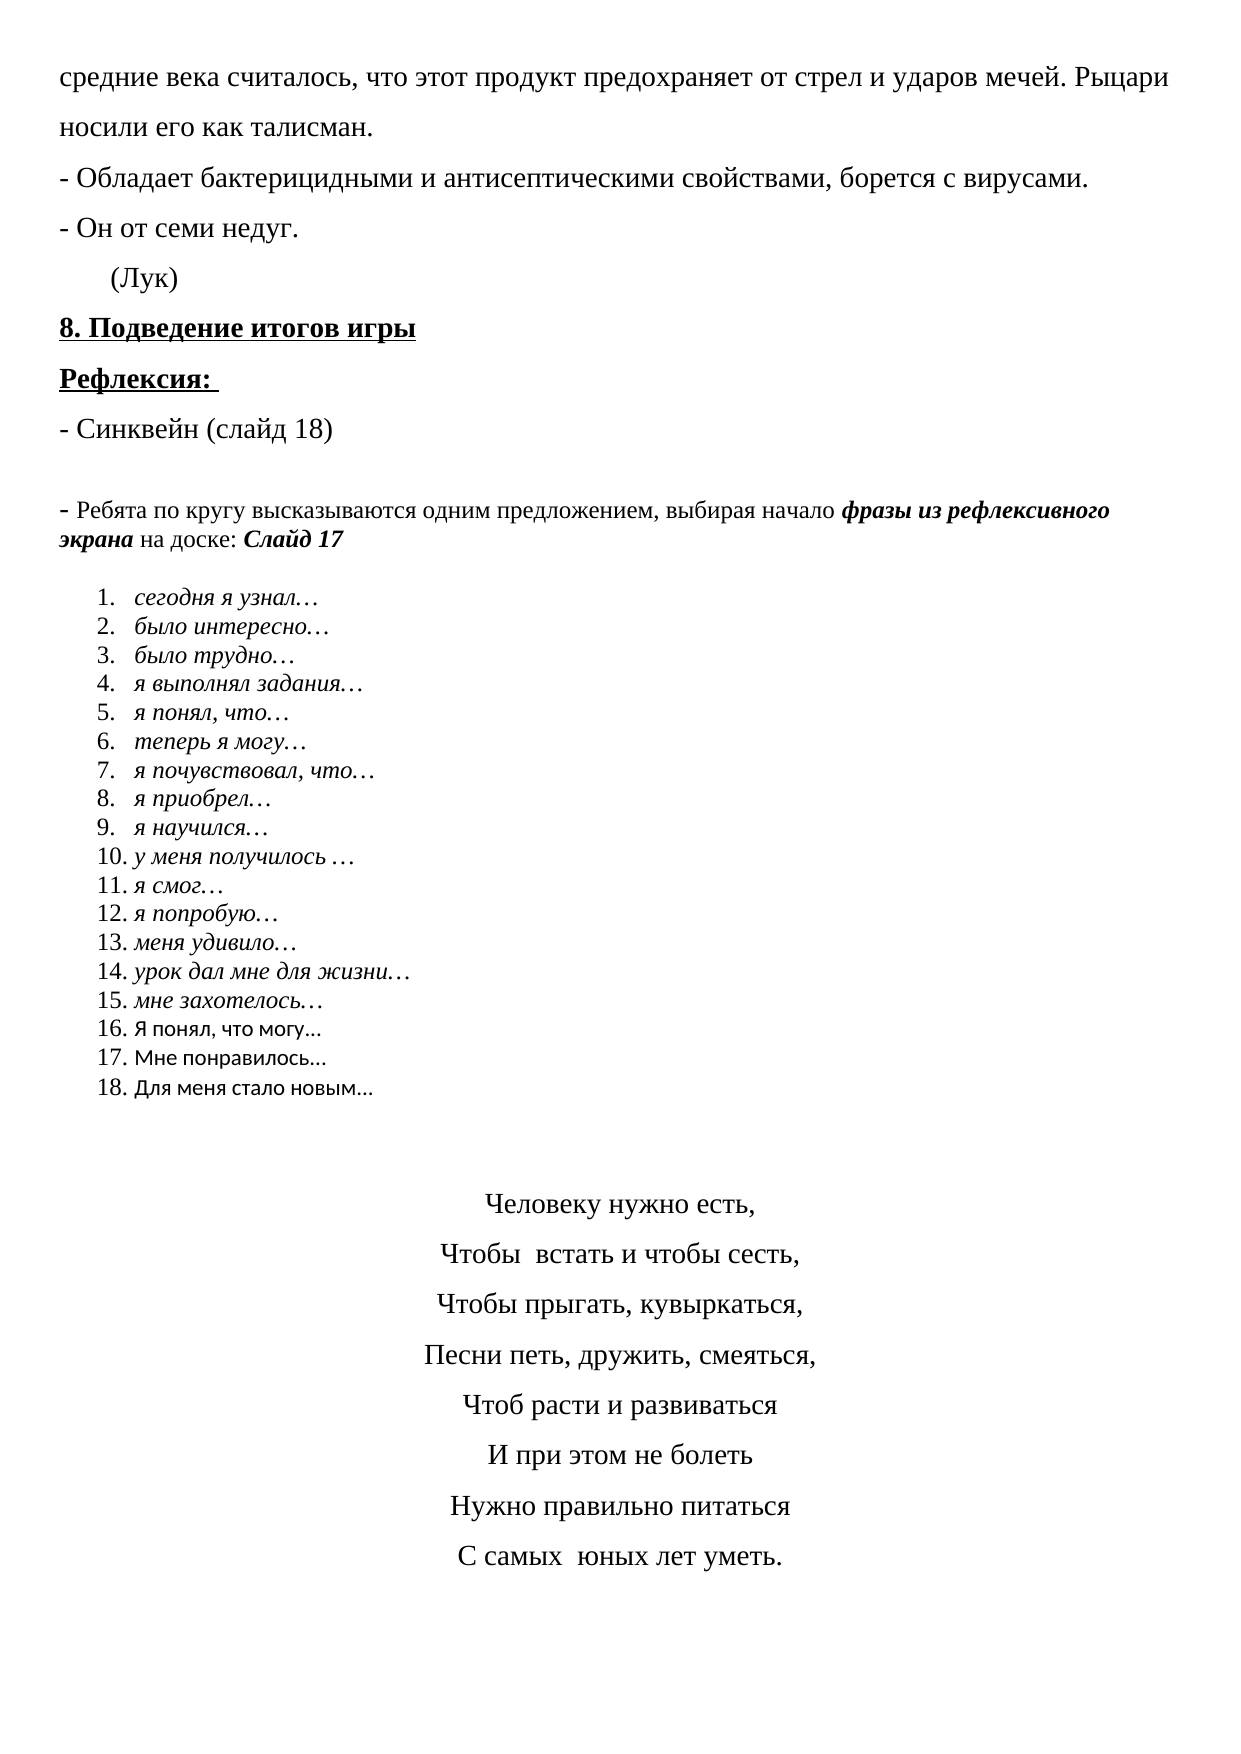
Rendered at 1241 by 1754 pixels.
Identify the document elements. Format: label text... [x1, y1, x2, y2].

list меня удивило… [97, 927, 1181, 956]
list мне захотелось… [97, 985, 1181, 1013]
text 8. Подведение итогов игры [59, 311, 1181, 344]
text Чтобы прыгать, кувыркаться, [59, 1286, 1181, 1320]
text - Ребята по кругу высказываются одним предложением, выбирая начало фразы из рефлексивного экрана на доске: Слайд 17 [59, 491, 1181, 553]
text Чтоб расти и развиваться [59, 1387, 1181, 1421]
list Для меня стало новым... [97, 1072, 1181, 1157]
list я выполнял задания… [97, 668, 1181, 697]
list было интересно… [97, 611, 1181, 640]
text - Он от семи недуг. [59, 210, 1181, 243]
list Я понял, что могу... [97, 1013, 1181, 1042]
list урок дал мне для жизни… [97, 956, 1181, 985]
list я смог… [97, 870, 1181, 898]
list я попробую… [97, 898, 1181, 927]
list я приобрел… [97, 783, 1181, 812]
text Песни петь, дружить, смеяться, [59, 1337, 1181, 1370]
list сегодня я узнал… [97, 582, 1181, 611]
text И при этом не болеть [59, 1437, 1181, 1471]
list - Синквейн (слайд 18) [59, 411, 1181, 445]
list у меня получилось … [97, 841, 1181, 870]
text - Обладает бактерицидными и антисептическими свойствами, борется с вирусами. [59, 160, 1181, 193]
text С самых юных лет уметь. [59, 1538, 1181, 1572]
list Человеку нужно есть, [59, 1186, 1181, 1219]
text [59, 59, 1181, 143]
list Рефлексия: [59, 361, 1181, 394]
list теперь я могу… [97, 726, 1181, 755]
text (Лук) [59, 260, 1181, 294]
list было трудно… [97, 640, 1181, 668]
list Мне понравилось... [97, 1042, 1181, 1072]
list я понял, что… [97, 697, 1181, 726]
text Нужно правильно питаться [59, 1488, 1181, 1521]
text Чтобы встать и чтобы сесть, [59, 1236, 1181, 1270]
list я научился… [97, 812, 1181, 841]
list я почувствовал, что… [97, 755, 1181, 783]
